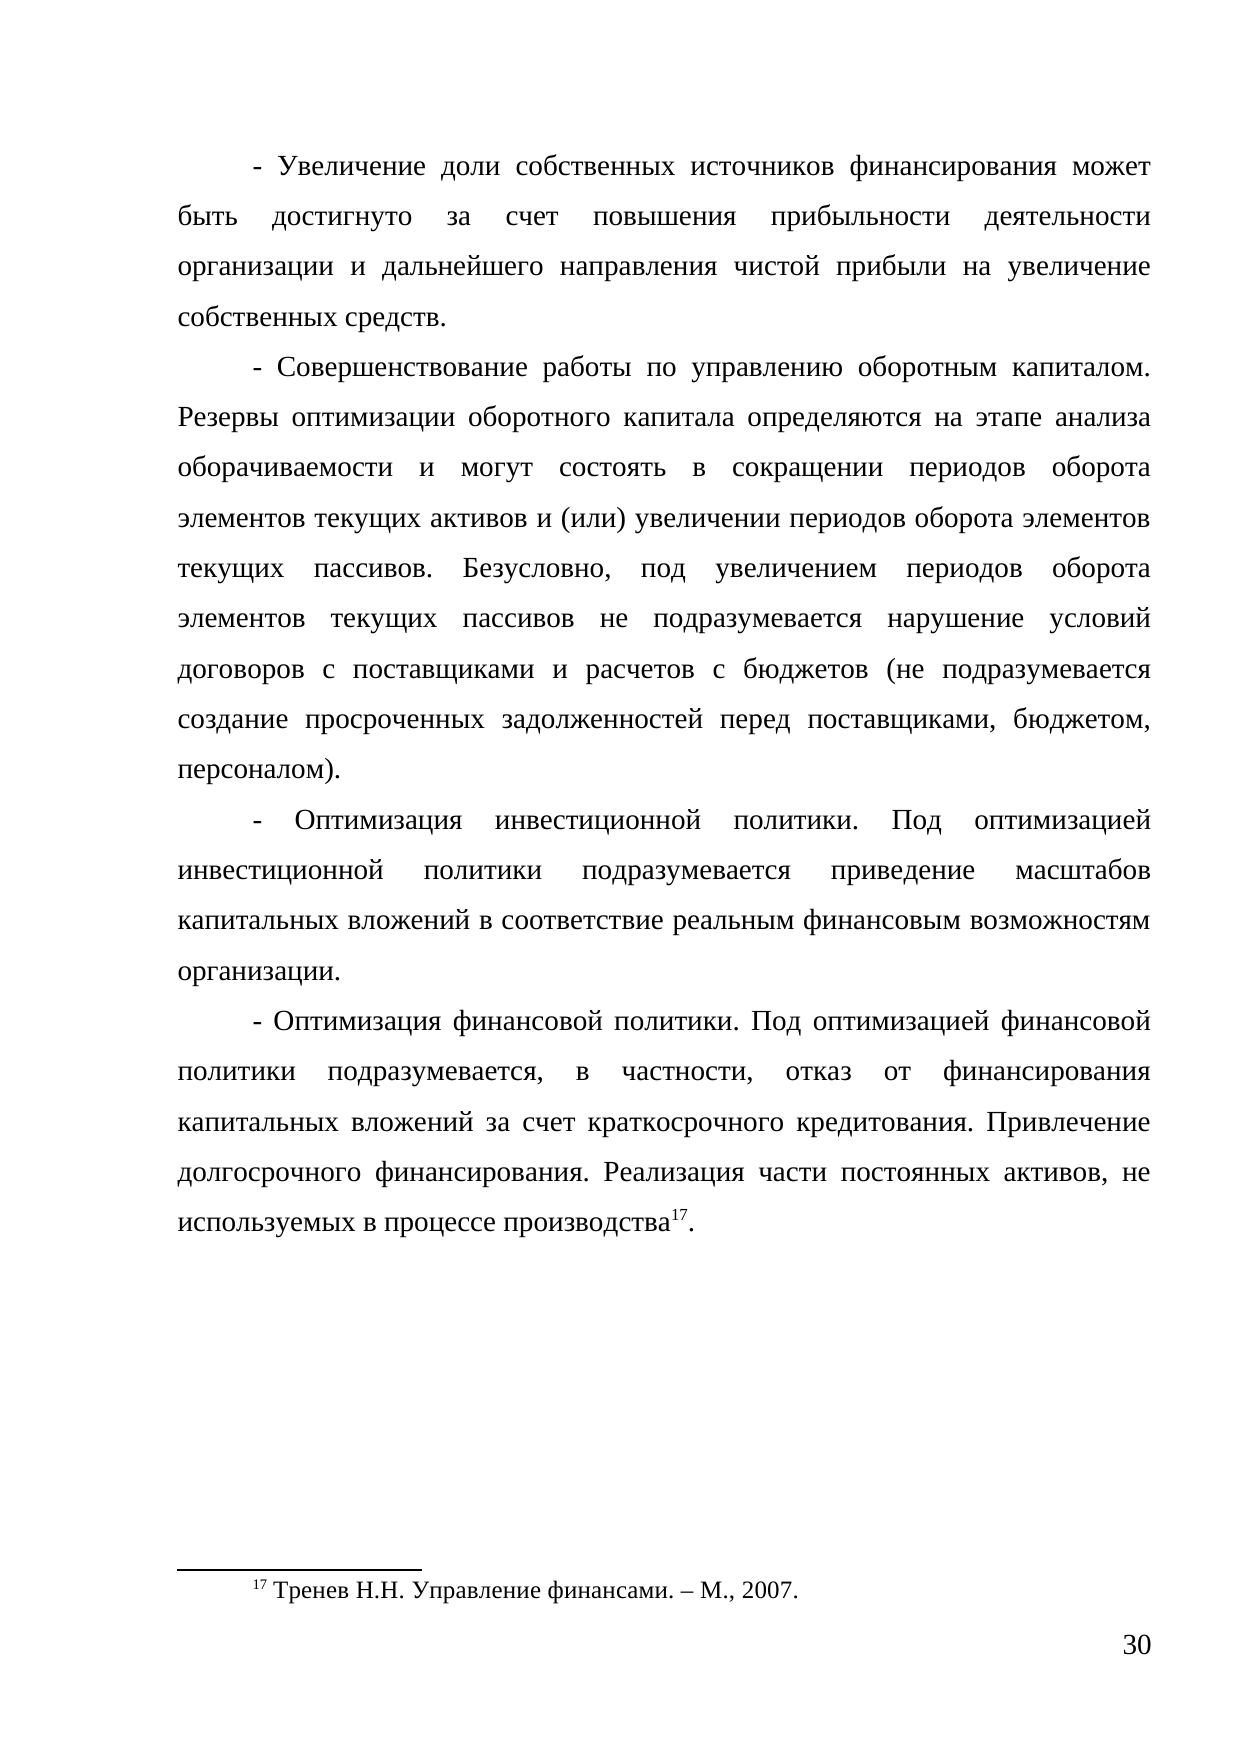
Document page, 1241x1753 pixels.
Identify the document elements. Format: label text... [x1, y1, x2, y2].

text - Увеличение доли собственных источников финансирования может быть достигнуто за счет повышения прибыльности деятельности организации и дальнейшего направления чистой прибыли на увеличение собственных средств. [177, 148, 1152, 332]
text - Оптимизация инвестиционной политики. Под оптимизацией инвестиционной политики подразумевается приведение масштабов капитальных вложений в соответствие реальным финансовым возможностям организации. [177, 802, 1152, 986]
text - Совершенствование работы по управлению оборотным капиталом. Резервы оптимизации оборотного капитала определяются на этапе анализа оборачиваемости и могут состоять в сокращении периодов оборота элементов текущих активов и (или) увеличении периодов оборота элементов текущих пассивов. Безусловно, под увеличением периодов оборота элементов текущих пассивов не подразумевается нарушение условий договоров с поставщиками и расчетов с бюджетов (не подразумевается создание просроченных задолженностей перед поставщиками, бюджетом, персоналом). [177, 349, 1152, 785]
text - Оптимизация финансовой политики. Под оптимизацией финансовой политики подразумевается, в частности, отказ от финансирования капитальных вложений за счет краткосрочного кредитования. Привлечение долгосрочного финансирования. Реализация части постоянных активов, не используемых в процессе производства. [177, 1003, 1152, 1238]
